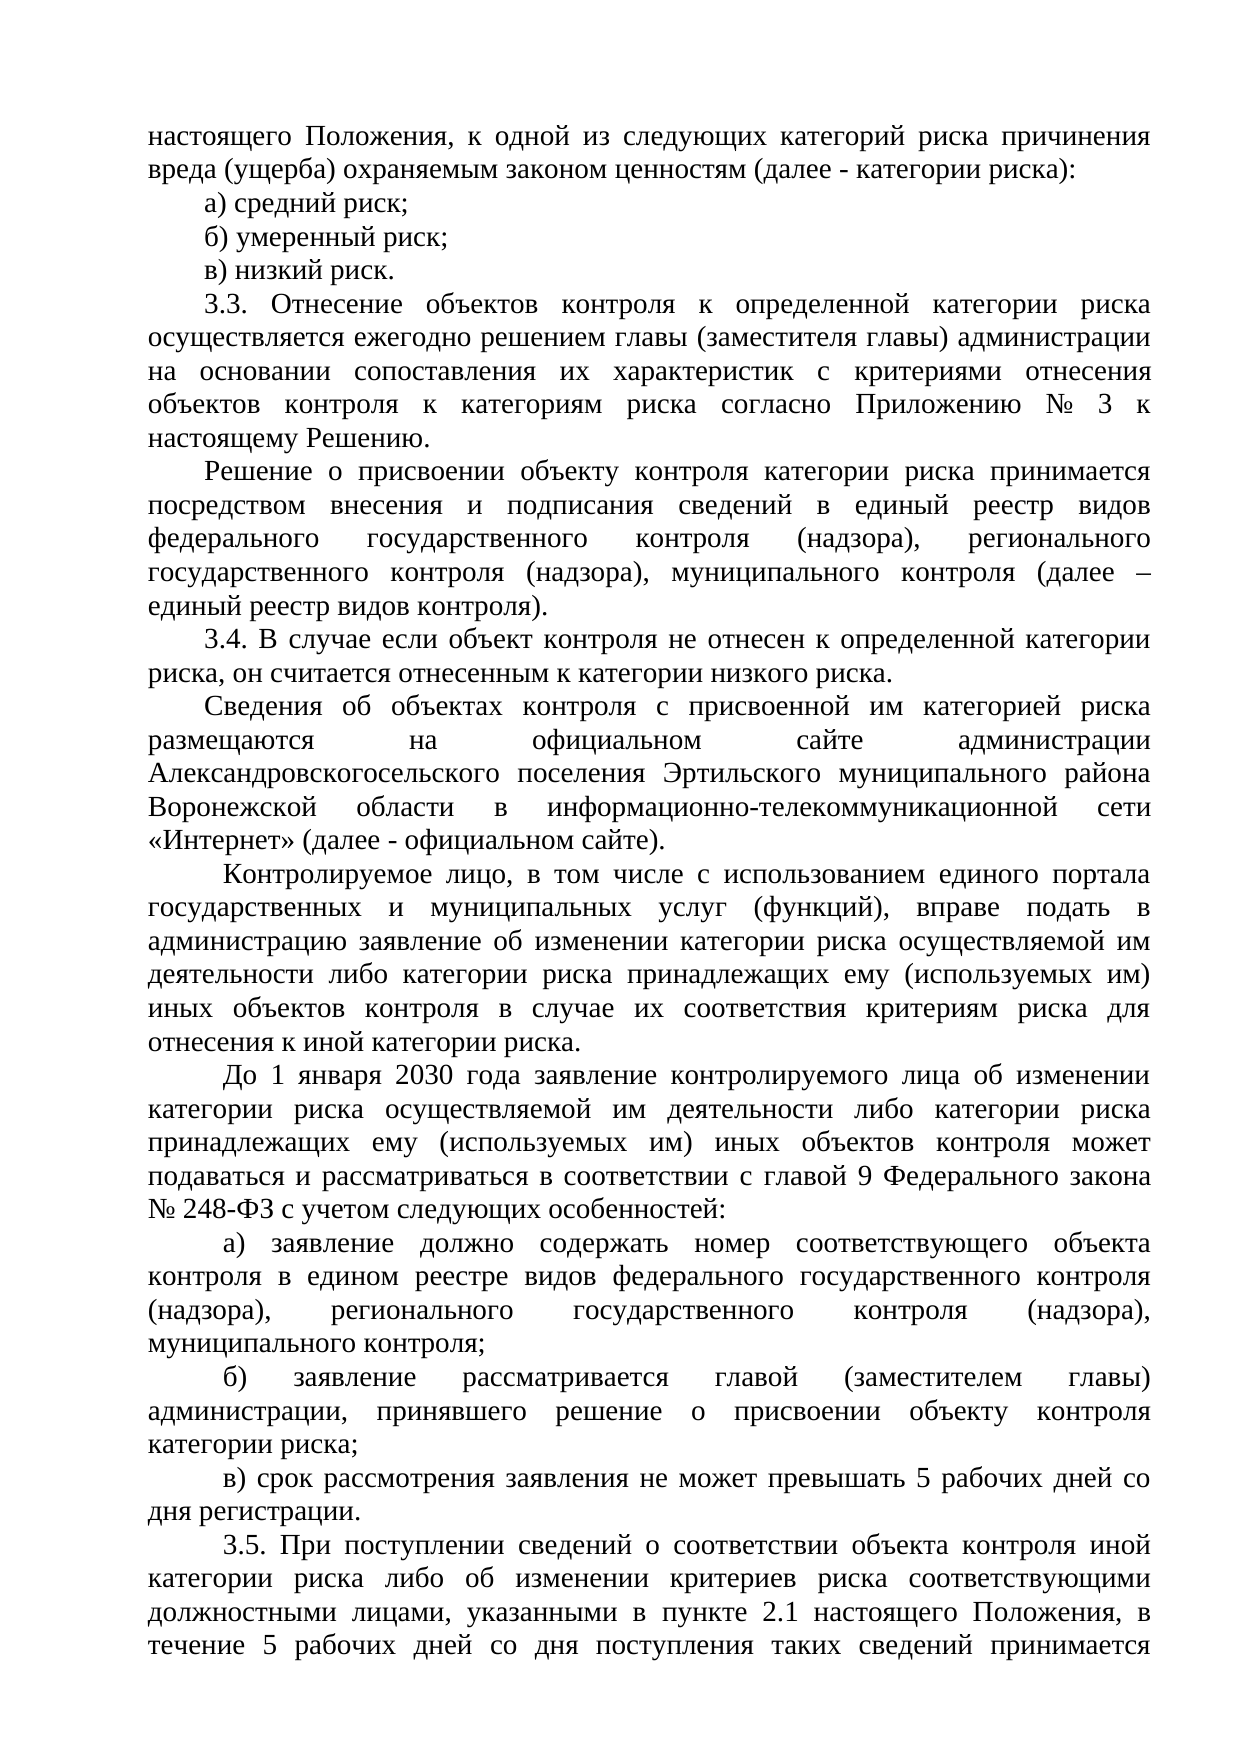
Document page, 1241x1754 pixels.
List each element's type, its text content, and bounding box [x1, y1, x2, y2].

text Контролируемое лицо, в том числе с использованием единого портала государственных и муниципальных услуг (функций), вправе подать в администрацию заявление об изменении категории риска осуществляемой им деятельности либо категории риска принадлежащих ему (используемых им) иных объектов контроля в случае их соответствия критериям риска для отнесения к иной категории риска. [148, 856, 1152, 1057]
text б) умеренный риск; [148, 219, 1152, 252]
text а) средний риск; [148, 185, 1152, 219]
text в) низкий риск. [148, 252, 1152, 286]
text Сведения об объектах контроля с присвоенной им категорией риска размещаются на официальном сайте администрации Александровскогосельского поселения Эртильского муниципального района Воронежской области в информационно-телекоммуникационной сети «Интернет» (далее - официальном сайте). [148, 688, 1152, 856]
text в) срок рассмотрения заявления не может превышать 5 рабочих дней со дня регистрации. [148, 1460, 1152, 1527]
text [148, 1527, 1152, 1661]
text До 1 января 2030 года заявление контролируемого лица об изменении категории риска осуществляемой им деятельности либо категории риска принадлежащих ему (используемых им) иных объектов контроля может подаваться и рассматриваться в соответствии с главой 9 Федерального закона № 248-ФЗ с учетом следующих особенностей: [148, 1057, 1152, 1225]
text а) заявление должно содержать номер соответствующего объекта контроля в едином реестре видов федерального государственного контроля (надзора), регионального государственного контроля (надзора), муниципального контроля; [148, 1225, 1152, 1359]
text 3.4. В случае если объект контроля не отнесен к определенной категории риска, он считается отнесенным к категории низкого риска. [148, 621, 1152, 688]
text Решение о присвоении объекту контроля категории риска принимается посредством внесения и подписания сведений в единый реестр видов федерального государственного контроля (надзора), регионального государственного контроля (надзора), муниципального контроля (далее – единый реестр видов контроля). [148, 453, 1152, 621]
text 3.3. Отнесение объектов контроля к определенной категории риска осуществляется ежегодно решением главы (заместителя главы) администрации на основании сопоставления их характеристик с критериями отнесения объектов контроля к категориям риска согласно Приложению № 3 к настоящему Решению. [148, 286, 1152, 453]
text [148, 118, 1152, 185]
text б) заявление рассматривается главой (заместителем главы) администрации, принявшего решение о присвоении объекту контроля категории риска; [148, 1359, 1152, 1460]
